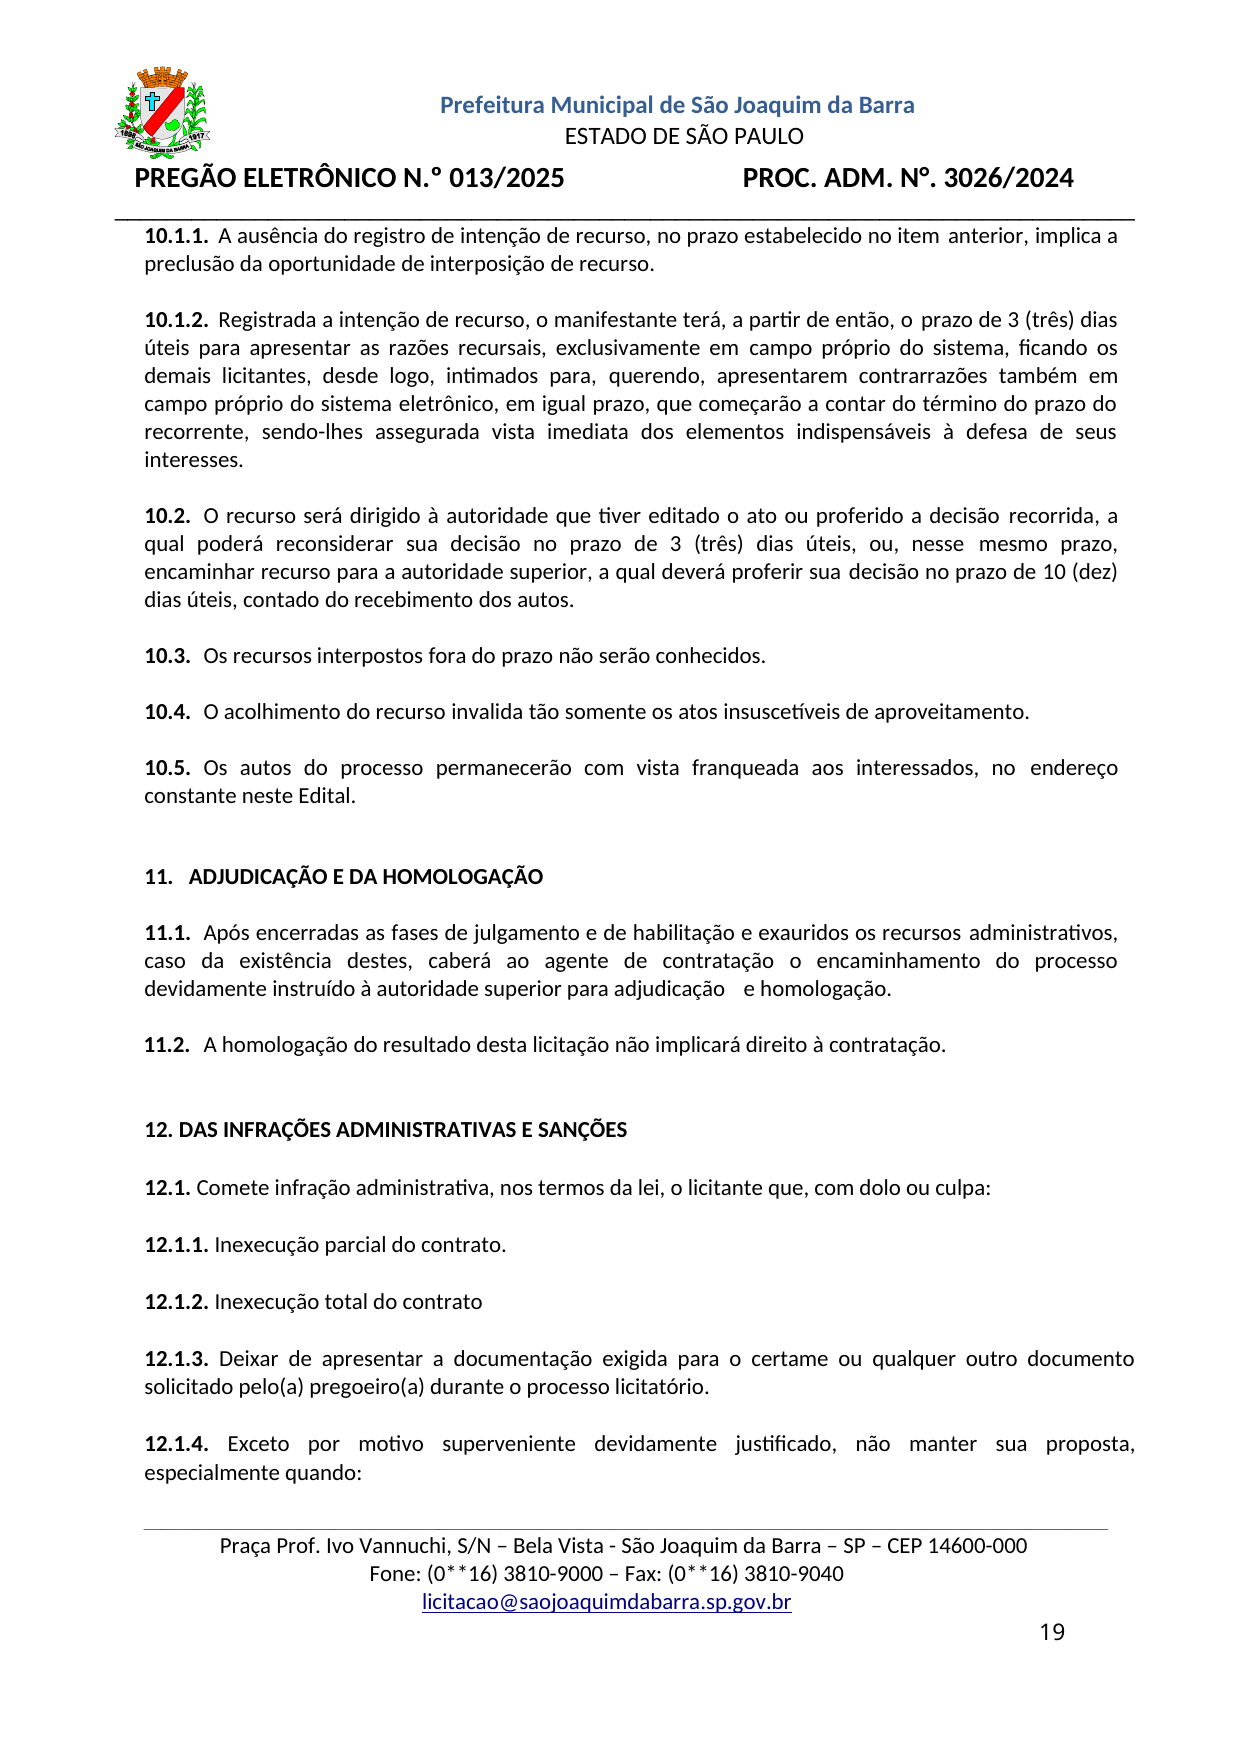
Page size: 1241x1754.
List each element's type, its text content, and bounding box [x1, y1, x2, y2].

subtitle ADJUDICAÇÃO E DA HOMOLOGAÇÃO [144, 862, 1065, 890]
list A ausência do registro de intenção de recurso, no prazo estabelecido no item anterior, implica a preclusão da oportunidade de interposição de recurso. [144, 221, 1118, 277]
text 12.1.3. Deixar de apresentar a documentação exigida para o certame ou qualquer outro documento solicitado pelo(a) pregoeiro(a) durante o processo licitatório. [144, 1344, 1137, 1400]
text 12.1.4. Exceto por motivo superveniente devidamente justificado, não manter sua proposta, especialmente quando: [144, 1429, 1137, 1486]
list A homologação do resultado desta licitação não implicará direito à contratação. [143, 1030, 1065, 1058]
list O acolhimento do recurso invalida tão somente os atos insuscetíveis de aproveitamento. [144, 697, 1118, 725]
text 12.1.2. Inexecução total do contrato [144, 1287, 1137, 1315]
text 12.1.1. Inexecução parcial do contrato. [144, 1230, 1137, 1258]
list Após encerradas as fases de julgamento e de habilitação e exauridos os recursos administrativos, caso da existência destes, caberá ao agente de contratação o encaminhamento do processo devidamente instruído à autoridade superior para adjudicação e homologação. [144, 918, 1118, 1002]
list Registrada a intenção de recurso, o manifestante terá, a partir de então, o prazo de 3 (três) dias úteis para apresentar as razões recursais, exclusivamente em campo próprio do sistema, ficando os demais licitantes, desde logo, intimados para, querendo, apresentarem contrarrazões também em campo próprio do sistema eletrônico, em igual prazo, que começarão a contar do término do prazo do recorrente, sendo-lhes assegurada vista imediata dos elementos indispensáveis à defesa de seus interesses. [144, 305, 1118, 473]
text 12.1. Comete infração administrativa, nos termos da lei, o licitante que, com dolo ou culpa: [144, 1173, 1137, 1201]
list Os recursos interpostos fora do prazo não serão conhecidos. [144, 641, 1118, 669]
list O recurso será dirigido à autoridade que tiver editado o ato ou proferido a decisão recorrida, a qual poderá reconsiderar sua decisão no prazo de 3 (três) dias úteis, ou, nesse mesmo prazo, encaminhar recurso para a autoridade superior, a qual deverá proferir sua decisão no prazo de 10 (dez) dias úteis, contado do recebimento dos autos. [144, 501, 1118, 613]
list Os autos do processo permanecerão com vista franqueada aos interessados, no endereço constante neste Edital. [144, 753, 1118, 809]
text 12. DAS INFRAÇÕES ADMINISTRATIVAS E SANÇÕES [144, 1116, 1137, 1144]
